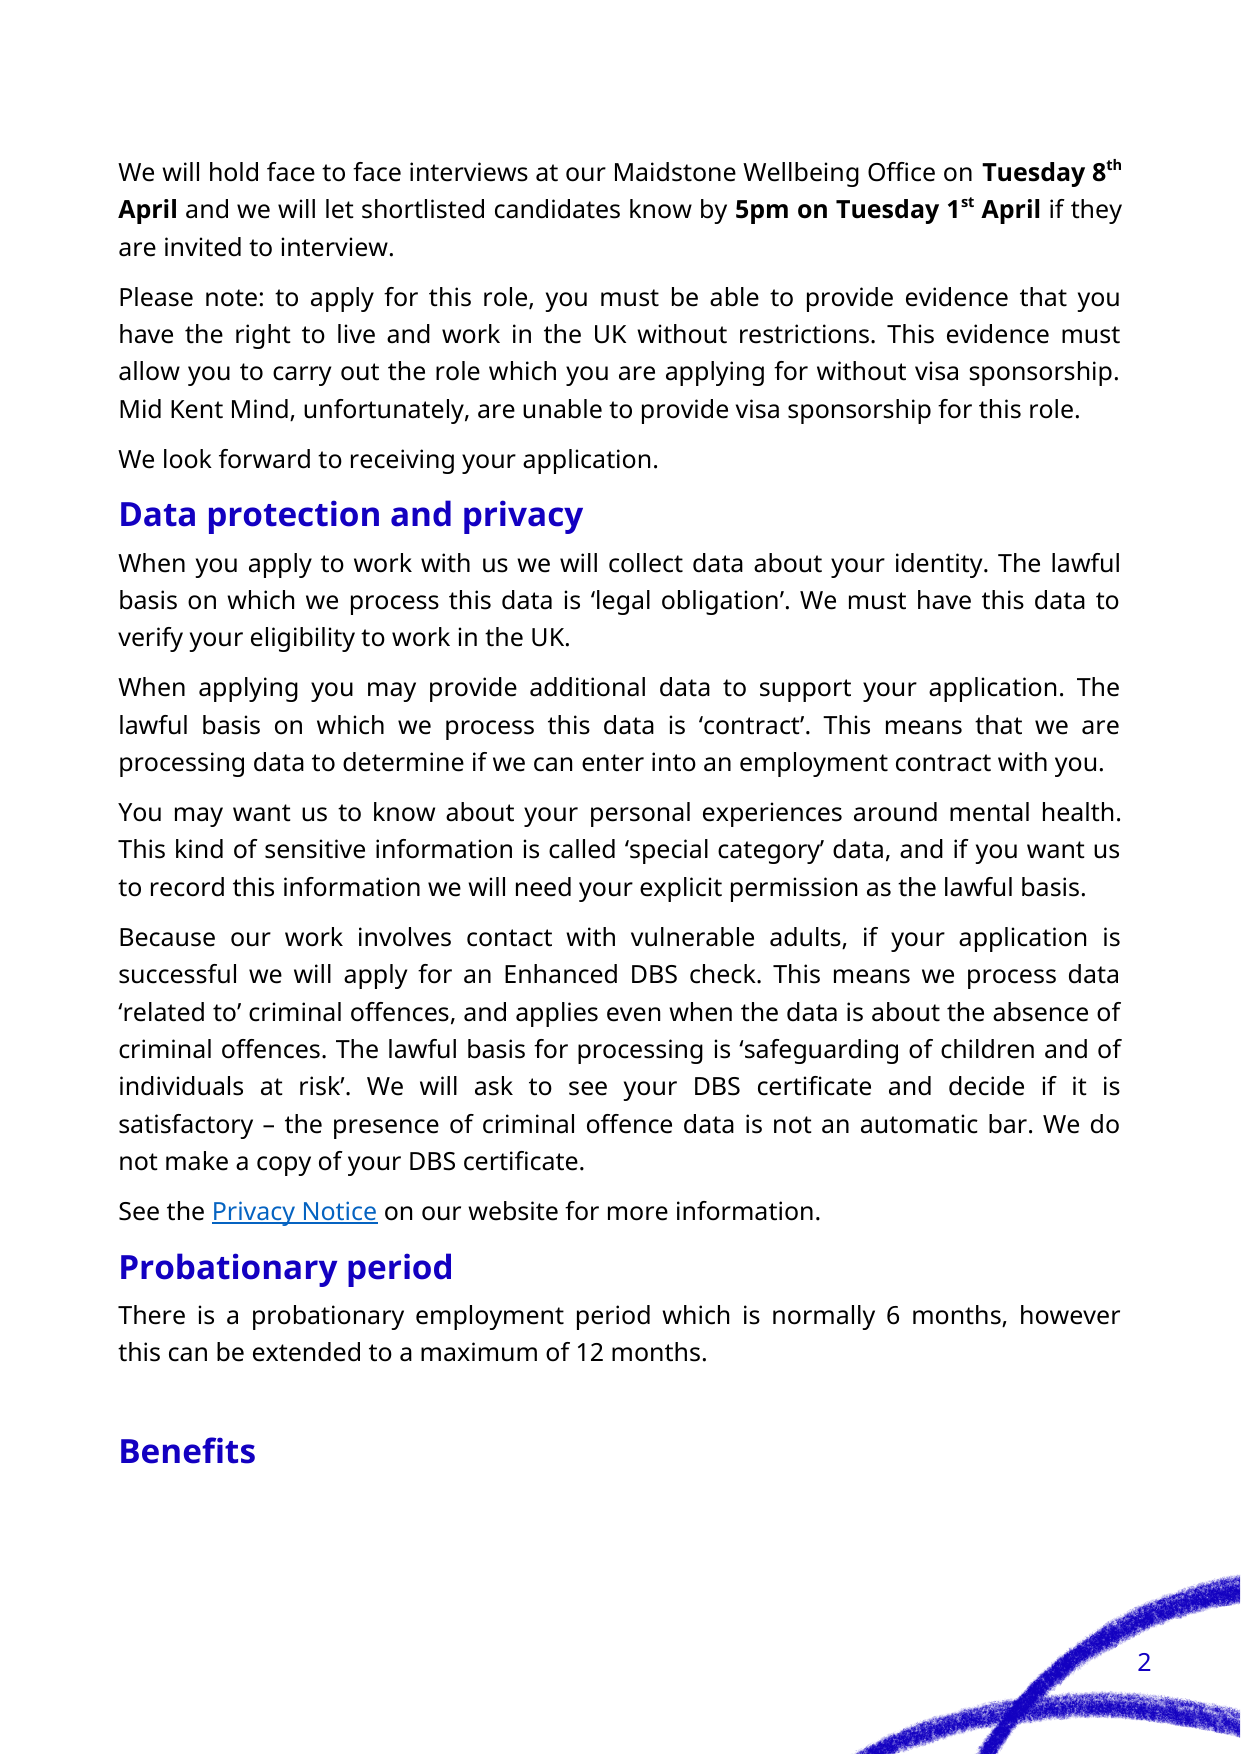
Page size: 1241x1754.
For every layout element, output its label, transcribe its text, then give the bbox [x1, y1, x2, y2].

text Please note: to apply for this role, you must be able to provide evidence that you have the right to live and work in the UK without restrictions. This evidence must allow you to carry out the role which you are applying for without visa sponsorship. Mid Kent Mind, unfortunately, are unable to provide visa sponsorship for this role. [118, 279, 1122, 426]
text There is a probationary employment period which is normally 6 months, however this can be extended to a maximum of 12 months. [118, 1298, 1122, 1369]
text You may want us to know about your personal experiences around mental health. This kind of sensitive information is called ‘special category’ data, and if you want us to record this information we will need your explicit permission as the lawful basis. [118, 795, 1122, 903]
text We look forward to receiving your application. [118, 441, 1122, 475]
text Benefits [118, 1435, 1122, 1470]
subtitle Probationary period [118, 1243, 1122, 1289]
text When applying you may provide additional data to support your application. The lawful basis on which we process this data is ‘contract’. This means that we are processing data to determine if we can enter into an employment contract with you. [118, 670, 1122, 779]
text Because our work involves contact with vulnerable adults, if your application is successful we will apply for an Enhanced DBS check. This means we process data ‘related to’ criminal offences, and applies even when the data is about the absence of criminal offences. The lawful basis for processing is ‘safeguarding of children and of individuals at risk’. We will ask to see your DBS certificate and decide if it is satisfactory – the presence of criminal offence data is not an automatic bar. We do not make a copy of your DBS certificate. [118, 919, 1122, 1178]
subtitle Data protection and privacy [118, 491, 1122, 537]
picture [832, 1553, 1241, 1754]
text When you apply to work with us we will collect data about your identity. The lawful basis on which we process this data is ‘legal obligation’. We must have this data to verify your eligibility to work in the UK. [118, 545, 1122, 654]
text See the Privacy Notice on our website for more information. [118, 1194, 1122, 1228]
text We will hold face to face interviews at our Maidstone Wellbeing Office on Tuesday 8th April and we will let shortlisted candidates know by 5pm on Tuesday 1st April if they are invited to interview. [118, 154, 1122, 263]
